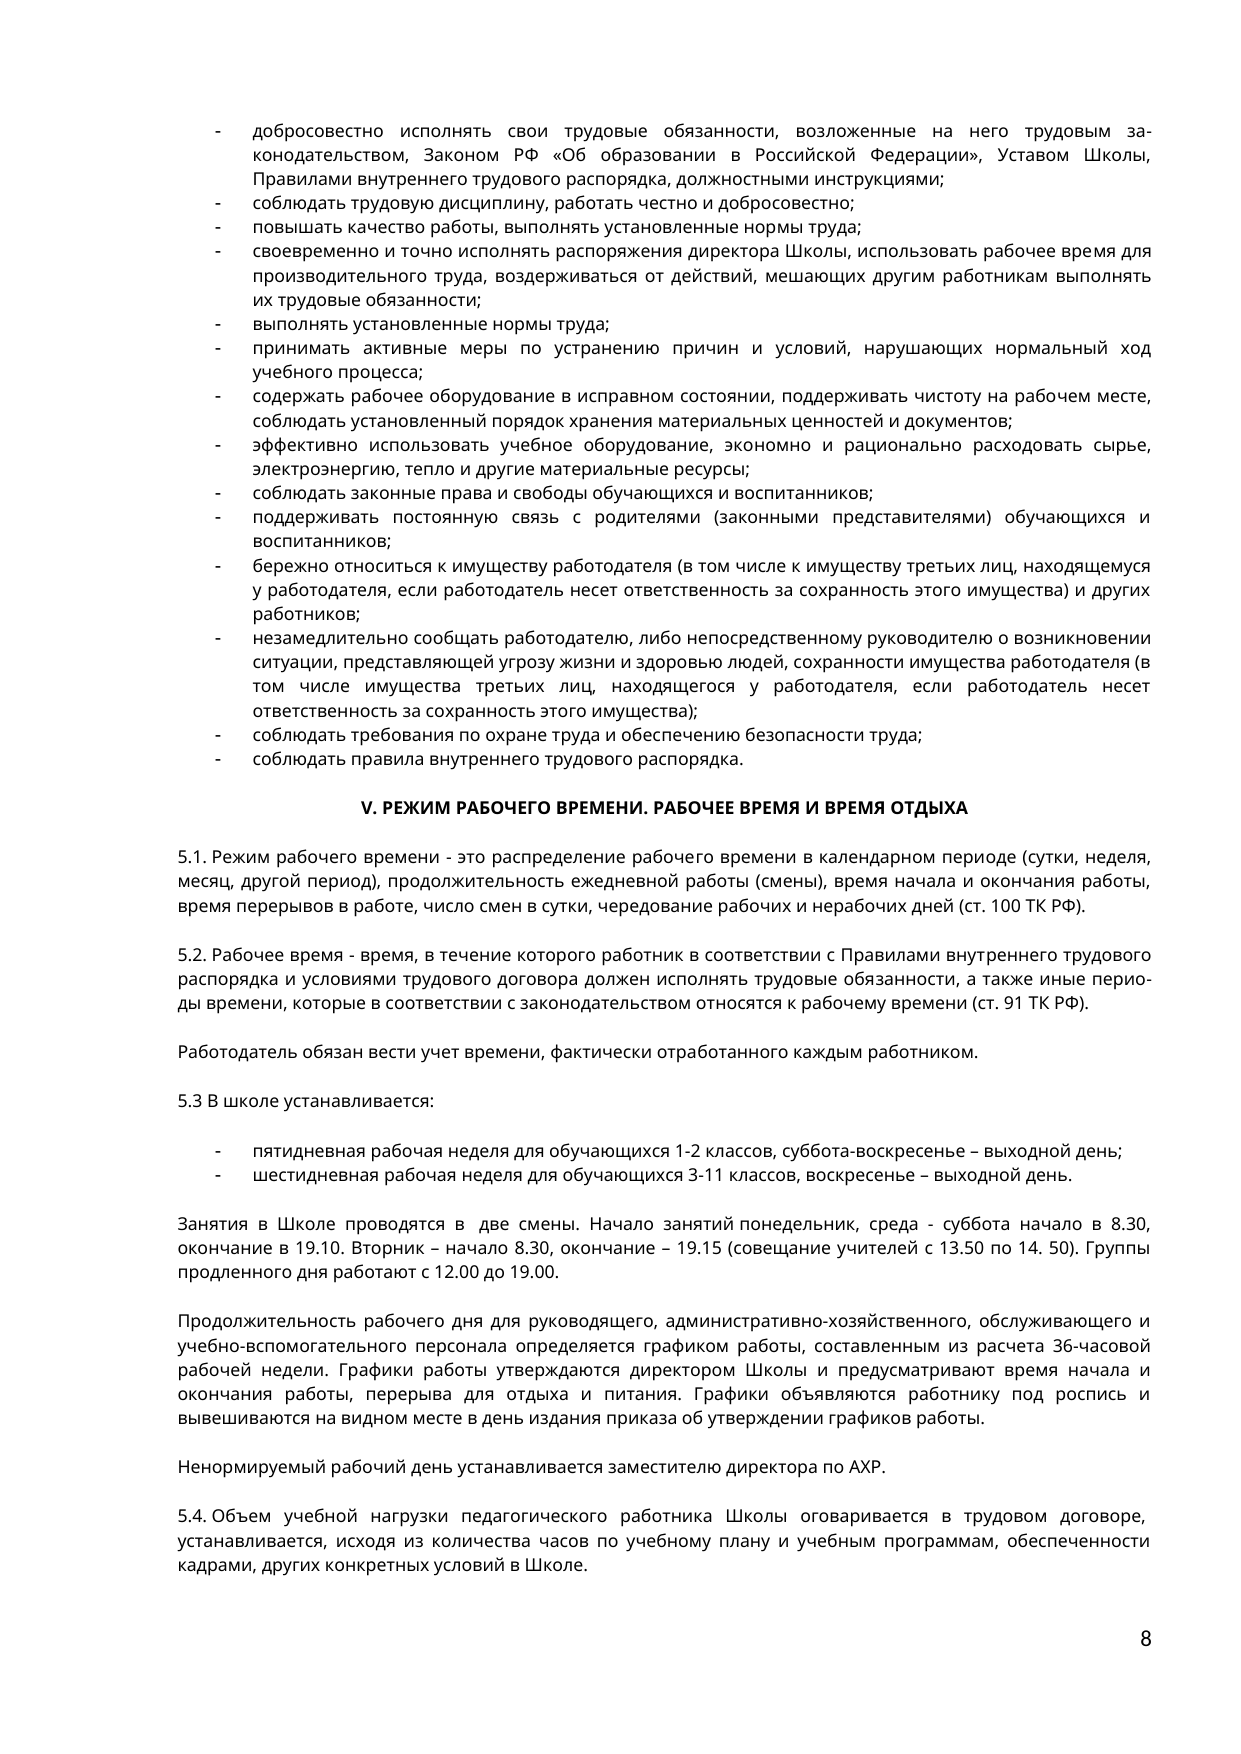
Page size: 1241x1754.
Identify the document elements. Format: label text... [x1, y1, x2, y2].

text Занятия в Школе проводятся в две смены. Начало занятий понедельник, среда - суббота начало в 8.30, окончание в 19.10. Вторник – начало 8.30, окончание – 19.15 (совещание учителей с 13.50 по 14. 50). Группы продленного дня работают с 12.00 до 19.00. [177, 1211, 1152, 1284]
list пятидневная рабочая неделя для обучающихся 1-2 классов, суббота-воскресенье – выходной день; [215, 1138, 1152, 1162]
text 5.4. Объем учебной нагрузки педагогического работника Школы оговаривается в трудовом договоре, устанавливается, исходя из количества часов по учебному плану и учебным программам, обеспеченности кадрами, других конкретных условий в Школе. [177, 1504, 1152, 1576]
text Ненормируемый рабочий день устанавливается заместителю директора по АХР. [177, 1455, 1152, 1479]
list незамедлительно сообщать работодателю, либо непосредственному руководителю о возникновении ситуации, представляющей угрозу жизни и здоровью людей, сохранности имущества работодателя (в том числе имущества третьих лиц, находящегося у работодателя, если работодатель несет ответственность за сохранность этого имущества); [215, 626, 1152, 722]
list соблюдать правила внутреннего трудового распорядка. [215, 746, 1152, 771]
text 5.3 В школе устанавливается: [177, 1089, 1152, 1113]
text 5.2. Рабочее время - время, в течение которого работник в соответствии с Правилами внутреннего трудового распорядка и условиями трудового договора должен исполнять трудовые обязанности, а также иные периоды времени, которые в соответствии с законодательством относятся к рабочему времени (ст. 91 ТК РФ). [177, 942, 1152, 1015]
list бережно относиться к имуществу работодателя (в том числе к имуществу третьих лиц, находящемуся у работодателя, если работодатель несет ответственность за сохранность этого имущества) и других работников; [215, 553, 1152, 626]
list поддерживать постоянную связь с родителями (законными представителями) обучающихся и воспитанников; [215, 505, 1152, 553]
text 5.1. Режим рабочего времени - это распределение рабочего времени в календарном периоде (сутки, неделя, месяц, другой период), продолжительность ежедневной работы (смены), время начала и окончания работы, время перерывов в работе, число смен в сутки, чередование рабочих и нерабочих дней (ст. 100 ТК РФ). [177, 845, 1152, 917]
list содержать рабочее оборудование в исправном состоянии, поддерживать чистоту на рабочем месте, соблюдать установленный порядок хранения материальных ценностей и документов; [215, 384, 1152, 432]
list соблюдать законные права и свободы обучающихся и воспитанников; [215, 481, 1152, 505]
list выполнять установленные нормы труда; [215, 311, 1152, 336]
list повышать качество работы, выполнять установленные нормы труда; [215, 215, 1152, 239]
text Продолжительность рабочего дня для руководящего, административно-хозяйственного, обслуживающего и учебно-вспомогательного персонала определяется графиком работы, составленным из расчета 36-часовой рабочей недели. Графики работы утверждаются директором Школы и предусматривают время начала и окончания работы, перерыва для отдыха и питания. Графики объявляются работнику под роспись и вывешиваются на видном месте в день издания приказа об утверждении графиков работы. [177, 1309, 1152, 1430]
list эффективно использовать учебное оборудование, экономно и рационально расходовать сырье, электроэнергию, тепло и другие материальные ресурсы; [215, 432, 1152, 481]
list принимать активные меры по устранению причин и условий, нарушающих нормальный ход учебного процесса; [215, 336, 1152, 384]
text V. РЕЖИМ РАБОЧЕГО ВРЕМЕНИ. РАБОЧЕЕ ВРЕМЯ И ВРЕМЯ ОТДЫХА [177, 796, 1152, 820]
list соблюдать требования по охране труда и обеспечению безопасности труда; [215, 722, 1152, 746]
list своевременно и точно исполнять распоряжения директора Школы, использовать рабочее время для производительного труда, воздерживаться от действий, мешающих другим работникам выполнять их трудовые обязанности; [215, 239, 1152, 311]
list шестидневная рабочая неделя для обучающихся 3-11 классов, воскресенье – выходной день. [215, 1162, 1152, 1186]
list соблюдать трудовую дисциплину, работать честно и добросовестно; [215, 191, 1152, 215]
text Работодатель обязан вести учет времени, фактически отработанного каждым работником. [177, 1040, 1152, 1064]
list добросовестно исполнять свои трудовые обязанности, возложенные на него трудовым законодательством, Законом РФ «Об образовании в Российской Федерации», Уставом Школы, Правилами внутреннего трудового распорядка, должностными инструкциями; [215, 118, 1152, 191]
